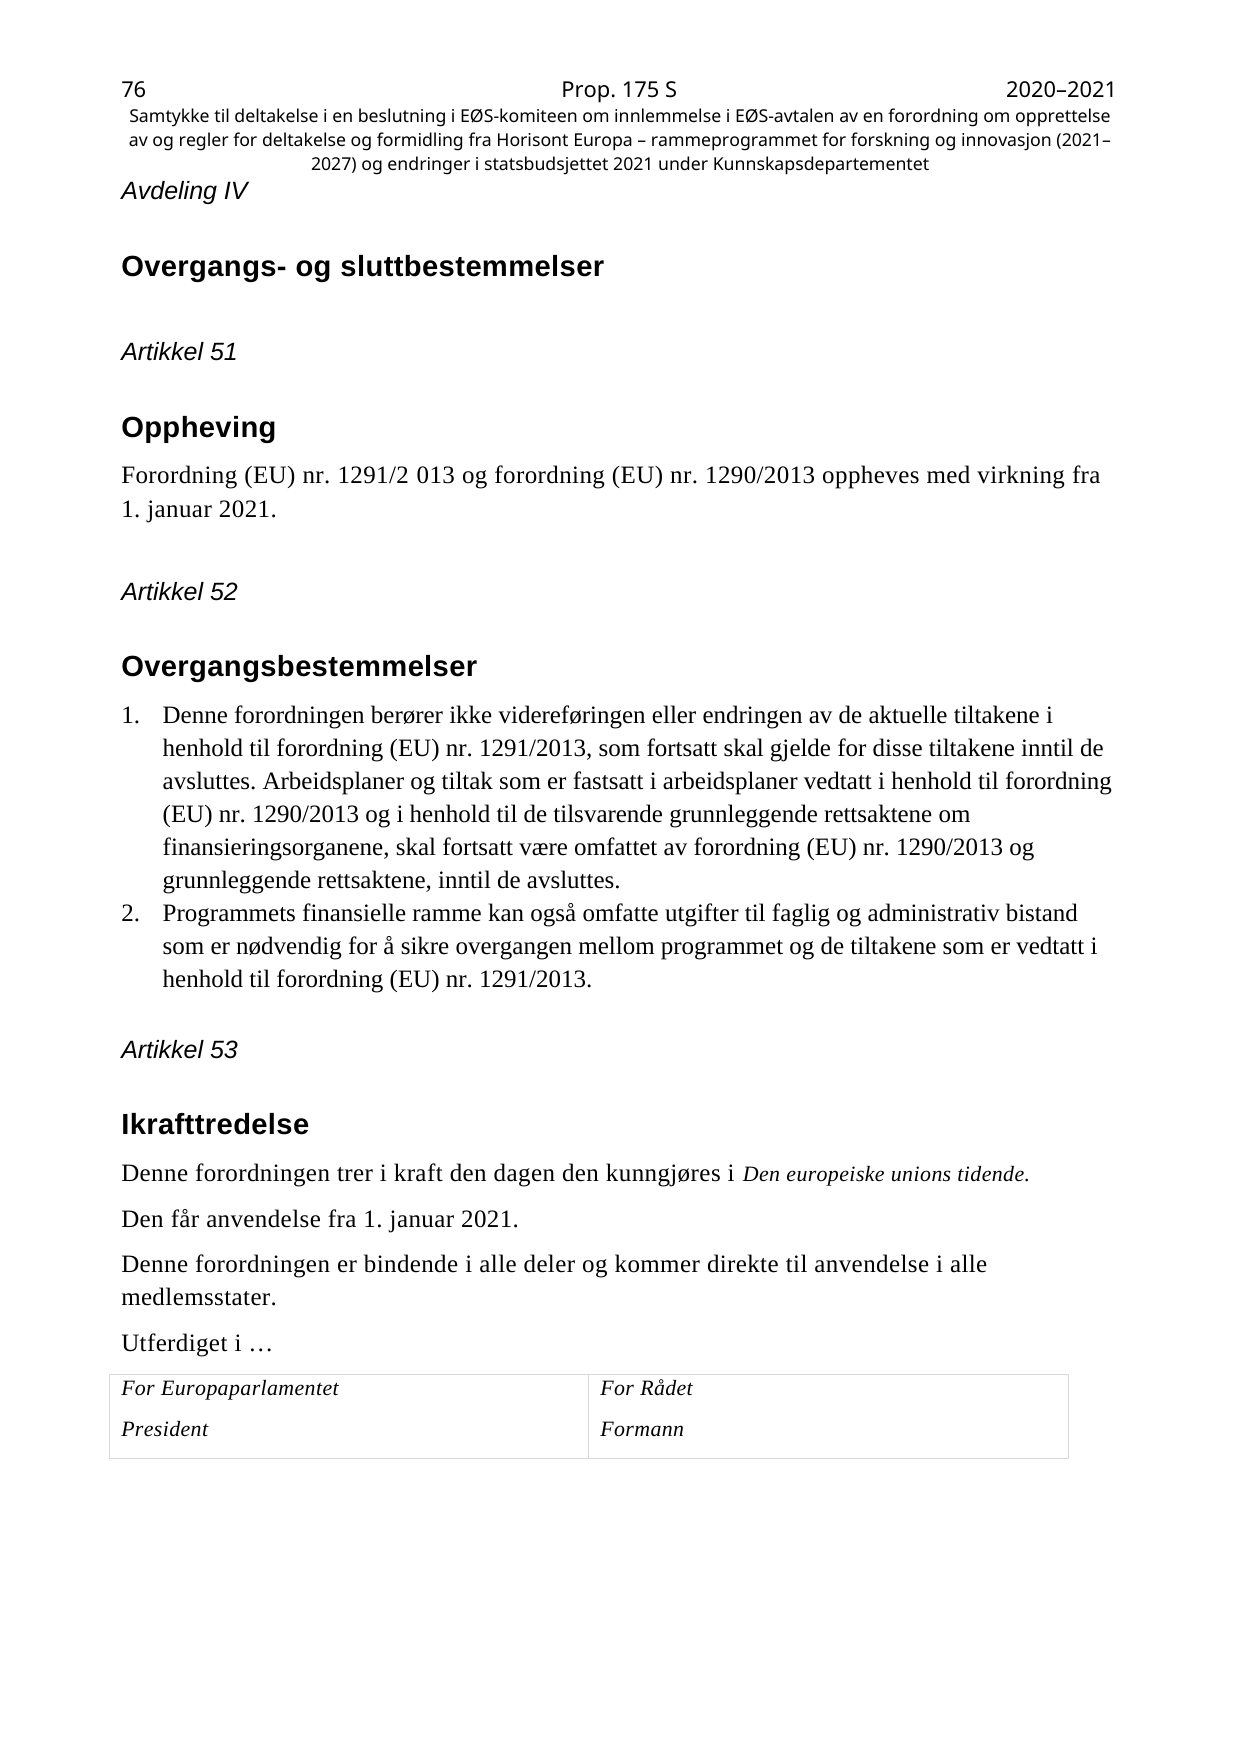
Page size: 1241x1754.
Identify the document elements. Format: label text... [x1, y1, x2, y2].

text Artikkel 51 [121, 337, 1119, 366]
table_header For Rådet Formann [589, 1375, 1068, 1458]
text Artikkel 52 [121, 577, 1119, 605]
subtitle Overgangsbestemmelser [121, 649, 1119, 683]
text Den får anvendelse fra 1. januar 2021. [121, 1204, 1119, 1233]
text Artikkel 53 [121, 1035, 1119, 1064]
list 1. Denne forordningen berører ikke videreføringen eller endringen av de aktuelle tiltakene i henhold til forordning (EU) nr. 1291/2013, som fortsatt skal gjelde for disse tiltakene inntil de avsluttes. Arbeidsplaner og tiltak som er fastsatt i arbeidsplaner vedtatt i henhold til forordning (EU) nr. 1290/2013 og i henhold til de tilsvarende grunnleggende rettsaktene om finansieringsorganene, skal fortsatt være omfattet av forordning (EU) nr. 1290/2013 og grunnleggende rettsaktene, inntil de avsluttes. [121, 700, 1119, 894]
subtitle Overgangs- og sluttbestemmelser [121, 248, 1119, 282]
subtitle Ikrafttredelse [121, 1107, 1119, 1141]
text Denne forordningen trer i kraft den dagen den kunngjøres i Den europeiske unions tidende. [121, 1158, 1119, 1187]
text Denne forordningen er bindende i alle deler og kommer direkte til anvendelse i alle medlemsstater. [121, 1249, 1119, 1311]
text Utferdiget i … [121, 1328, 1119, 1357]
text Forordning (EU) nr. 1291/2 013 og forordning (EU) nr. 1290/2013 oppheves med virkning fra 1. januar 2021. [121, 461, 1119, 522]
table_header For Europaparlamentet President [110, 1375, 588, 1458]
subtitle Oppheving [121, 409, 1119, 443]
list 2. Programmets finansielle ramme kan også omfatte utgifter til faglig og administrativ bistand som er nødvendig for å sikre overgangen mellom programmet og de tiltakene som er vedtatt i henhold til forordning (EU) nr. 1291/2013. [121, 898, 1119, 993]
text Avdeling IV [121, 176, 1119, 205]
